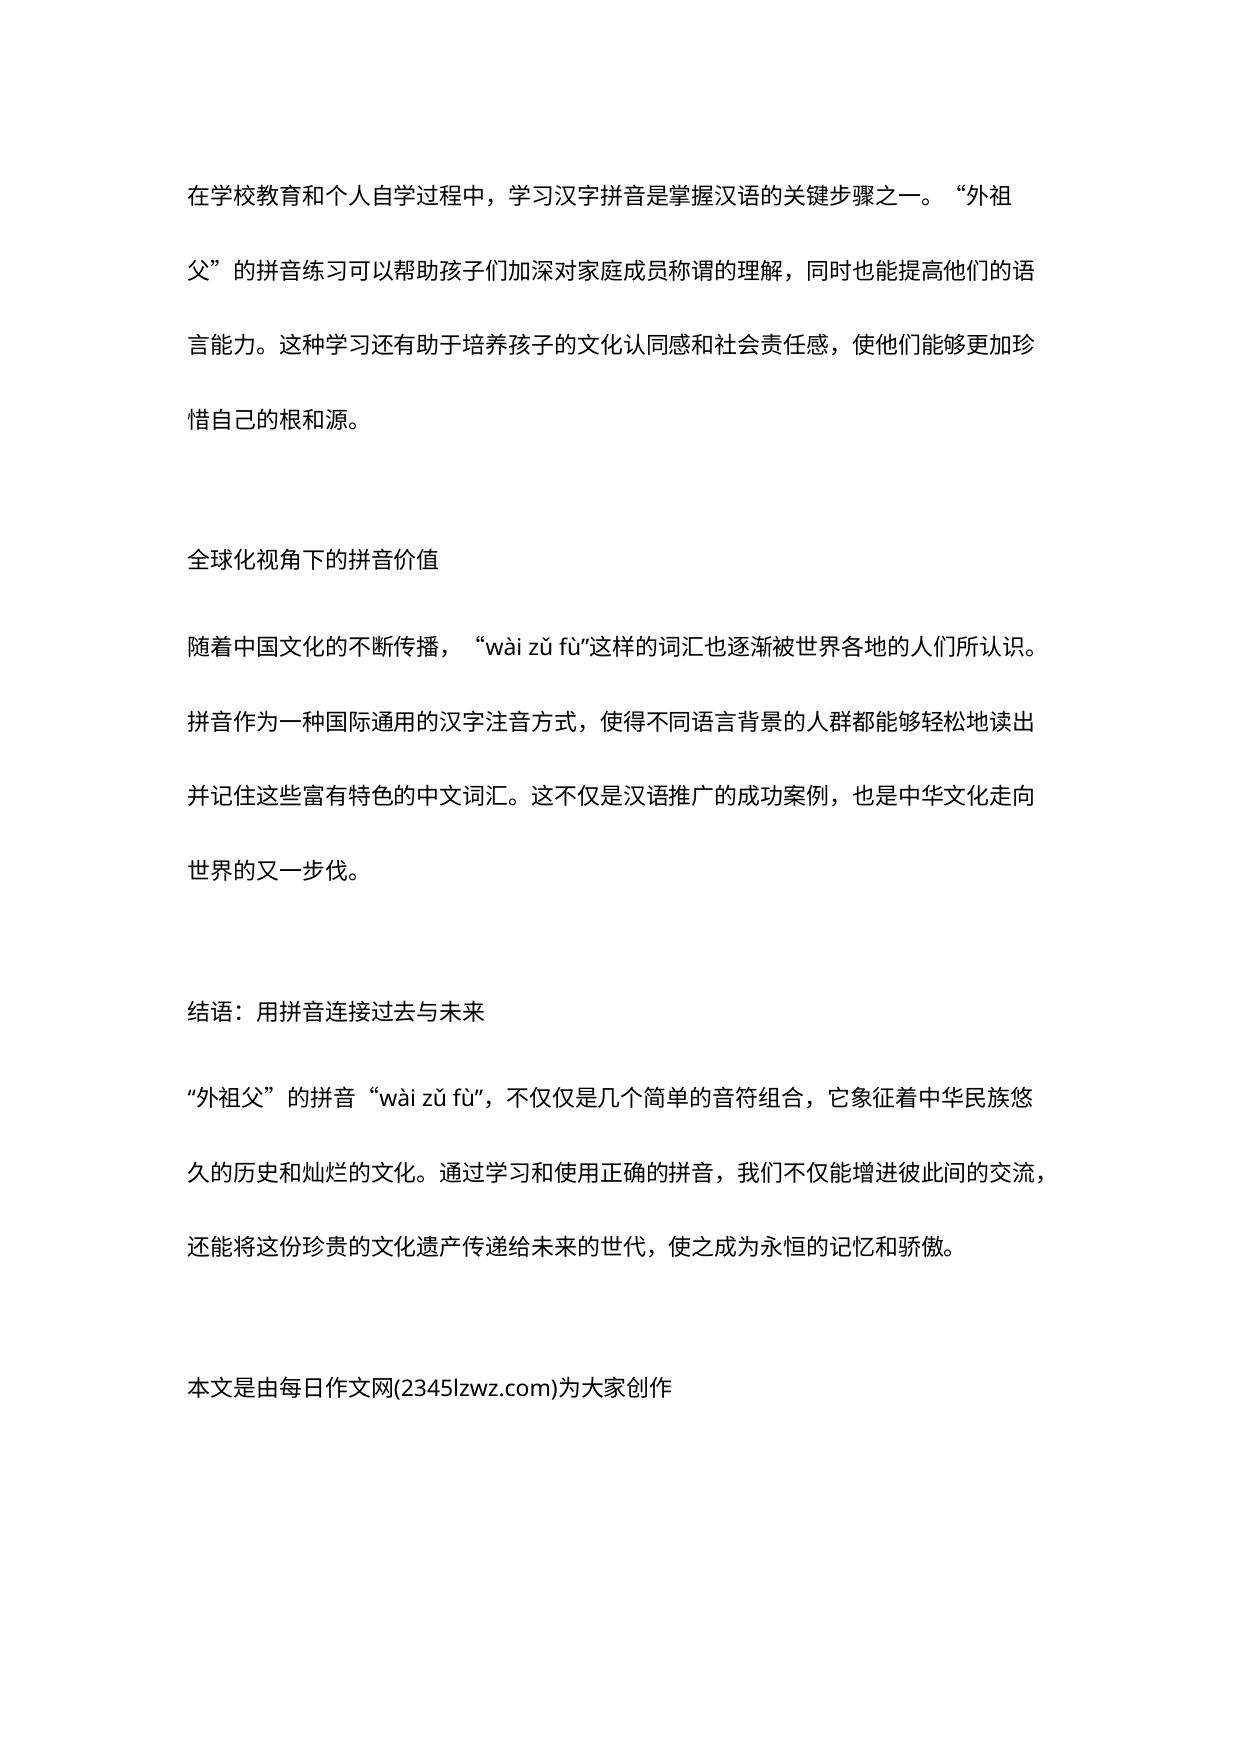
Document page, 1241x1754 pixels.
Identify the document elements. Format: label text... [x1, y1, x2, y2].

text “外祖父”的拼音“wài zǔ fù”，不仅仅是几个简单的音符组合，它象征着中华民族悠久的历史和灿烂的文化。通过学习和使用正确的拼音，我们不仅能增进彼此间的交流，还能将这份珍贵的文化遗产传递给未来的世代，使之成为永恒的记忆和骄傲。 [187, 1064, 1053, 1278]
text 结语：用拼音连接过去与未来 [187, 977, 1053, 1042]
text 随着中国文化的不断传播，“wài zǔ fù”这样的词汇也逐渐被世界各地的人们所认识。拼音作为一种国际通用的汉字注音方式，使得不同语言背景的人群都能够轻松地读出并记住这些富有特色的中文词汇。这不仅是汉语推广的成功案例，也是中华文化走向世界的又一步伐。 [187, 613, 1053, 902]
text 全球化视角下的拼音价值 [187, 526, 1053, 591]
text 本文是由每日作文网(2345lzwz.com)为大家创作 [187, 1354, 1053, 1419]
text 在学校教育和个人自学过程中，学习汉字拼音是掌握汉语的关键步骤之一。“外祖父”的拼音练习可以帮助孩子们加深对家庭成员称谓的理解，同时也能提高他们的语言能力。这种学习还有助于培养孩子的文化认同感和社会责任感，使他们能够更加珍惜自己的根和源。 [187, 162, 1053, 451]
